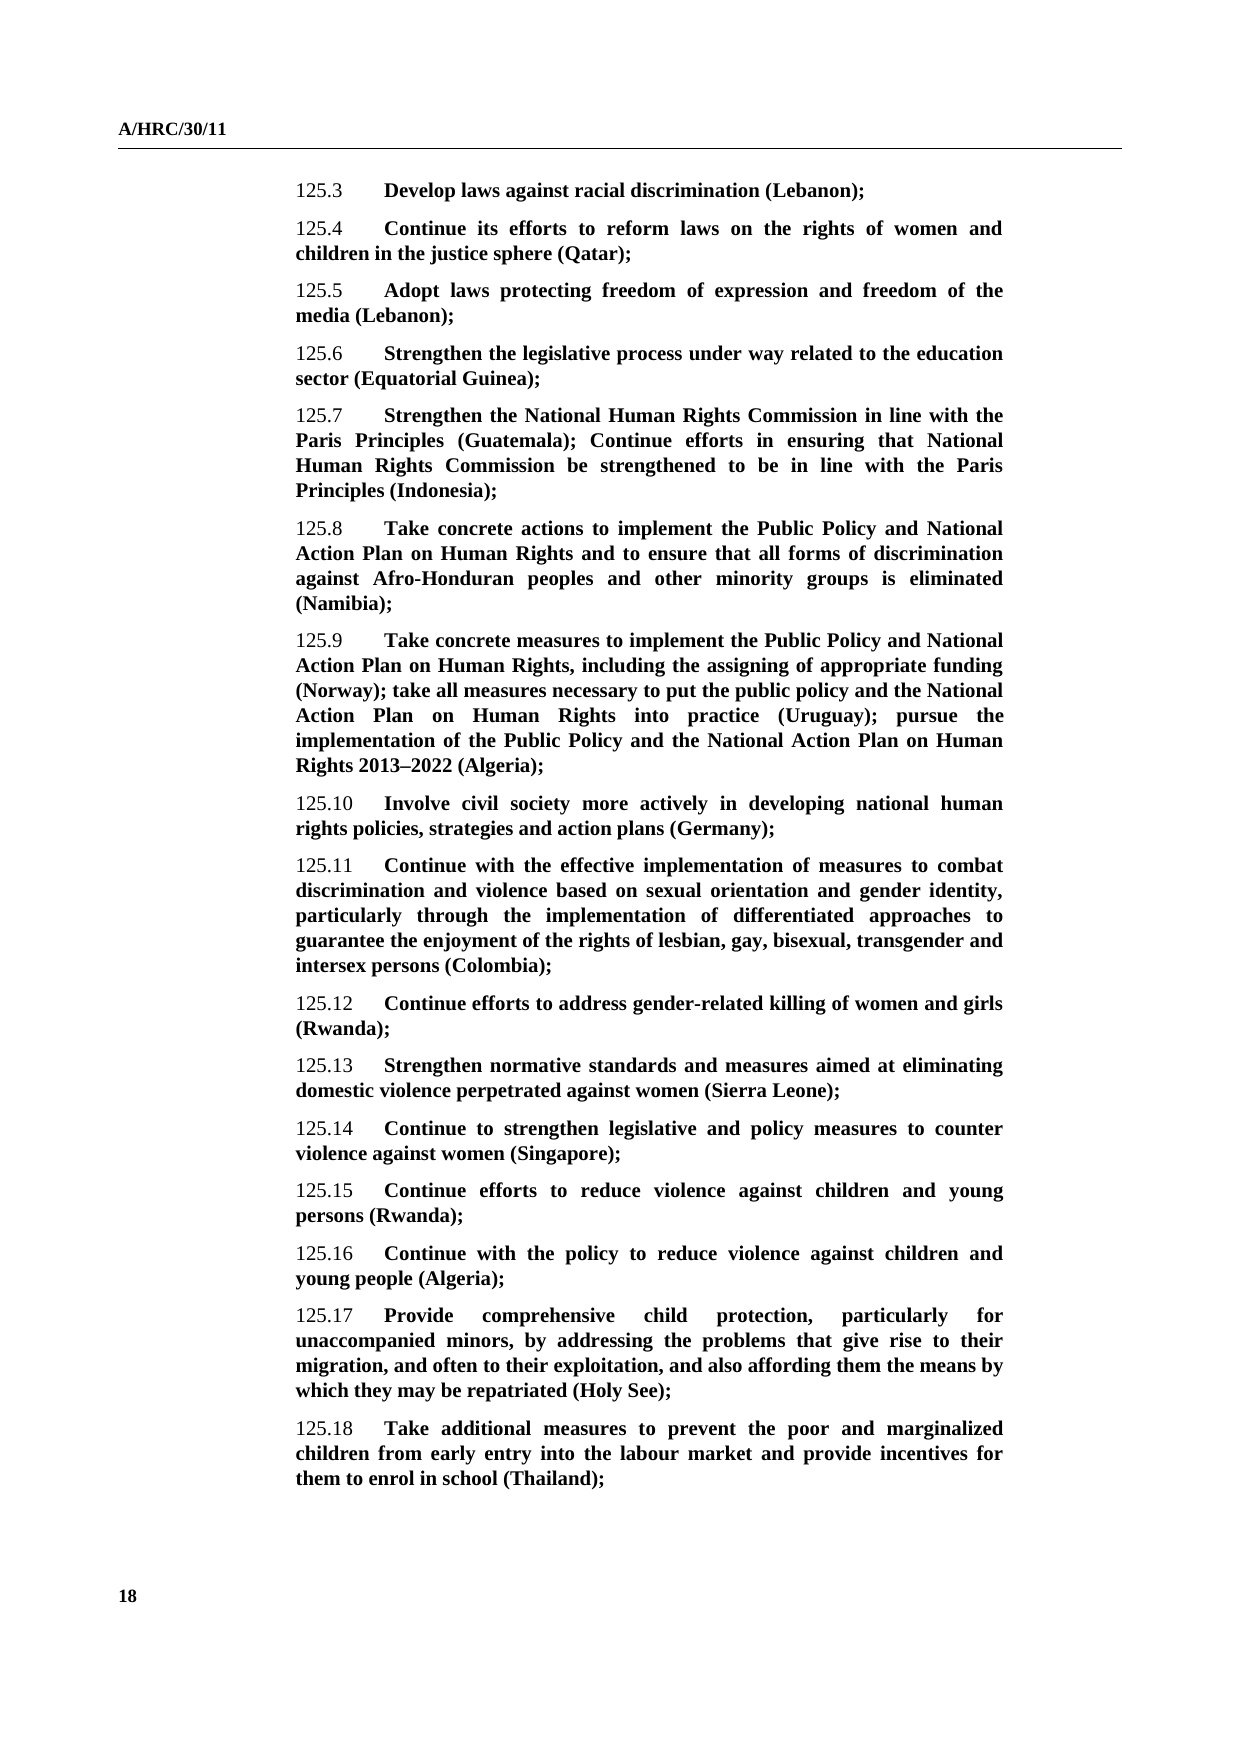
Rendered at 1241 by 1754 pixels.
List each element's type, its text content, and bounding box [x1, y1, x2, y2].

text 125.14 Continue to strengthen legislative and policy measures to counter violence against women (Singapore); [295, 1115, 1004, 1165]
text 125.8 Take concrete actions to implement the Public Policy and National Action Plan on Human Rights and to ensure that all forms of discrimination against Afro-Honduran peoples and other minority groups is eliminated (Namibia); [295, 515, 1004, 615]
text 125.15 Continue efforts to reduce violence against children and young persons (Rwanda); [295, 1177, 1004, 1227]
text 125.10 Involve civil society more actively in developing national human rights policies, strategies and action plans (Germany); [295, 790, 1004, 840]
text 125.6 Strengthen the legislative process under way related to the education sector (Equatorial Guinea); [295, 340, 1004, 390]
text 125.9 Take concrete measures to implement the Public Policy and National Action Plan on Human Rights, including the assigning of appropriate funding (Norway); take all measures necessary to put the public policy and the National Action Plan on Human Rights into practice (Uruguay); pursue the implementation of the Public Policy and the National Action Plan on Human Rights 2013–2022 (Algeria); [295, 627, 1004, 777]
text 125.13 Strengthen normative standards and measures aimed at eliminating domestic violence perpetrated against women (Sierra Leone); [295, 1052, 1004, 1102]
text 125.11 Continue with the effective implementation of measures to combat discrimination and violence based on sexual orientation and gender identity, particularly through the implementation of differentiated approaches to guarantee the enjoyment of the rights of lesbian, gay, bisexual, transgender and intersex persons (Colombia); [295, 852, 1004, 977]
text 125.16 Continue with the policy to reduce violence against children and young people (Algeria); [295, 1240, 1004, 1290]
text 125.3 Develop laws against racial discrimination (Lebanon); [295, 177, 1004, 202]
text 125.7 Strengthen the National Human Rights Commission in line with the Paris Principles (Guatemala); Continue efforts in ensuring that National Human Rights Commission be strengthened to be in line with the Paris Principles (Indonesia); [295, 402, 1004, 502]
text 125.4 Continue its efforts to reform laws on the rights of women and children in the justice sphere (Qatar); [295, 215, 1004, 265]
text 125.18 Take additional measures to prevent the poor and marginalized children from early entry into the labour market and provide incentives for them to enrol in school (Thailand); [295, 1415, 1004, 1490]
text 125.17 Provide comprehensive child protection, particularly for unaccompanied minors, by addressing the problems that give rise to their migration, and often to their exploitation, and also affording them the means by which they may be repatriated (Holy See); [295, 1302, 1004, 1402]
text 125.12 Continue efforts to address gender-related killing of women and girls (Rwanda); [295, 990, 1004, 1040]
text 125.5 Adopt laws protecting freedom of expression and freedom of the media (Lebanon); [295, 277, 1004, 327]
